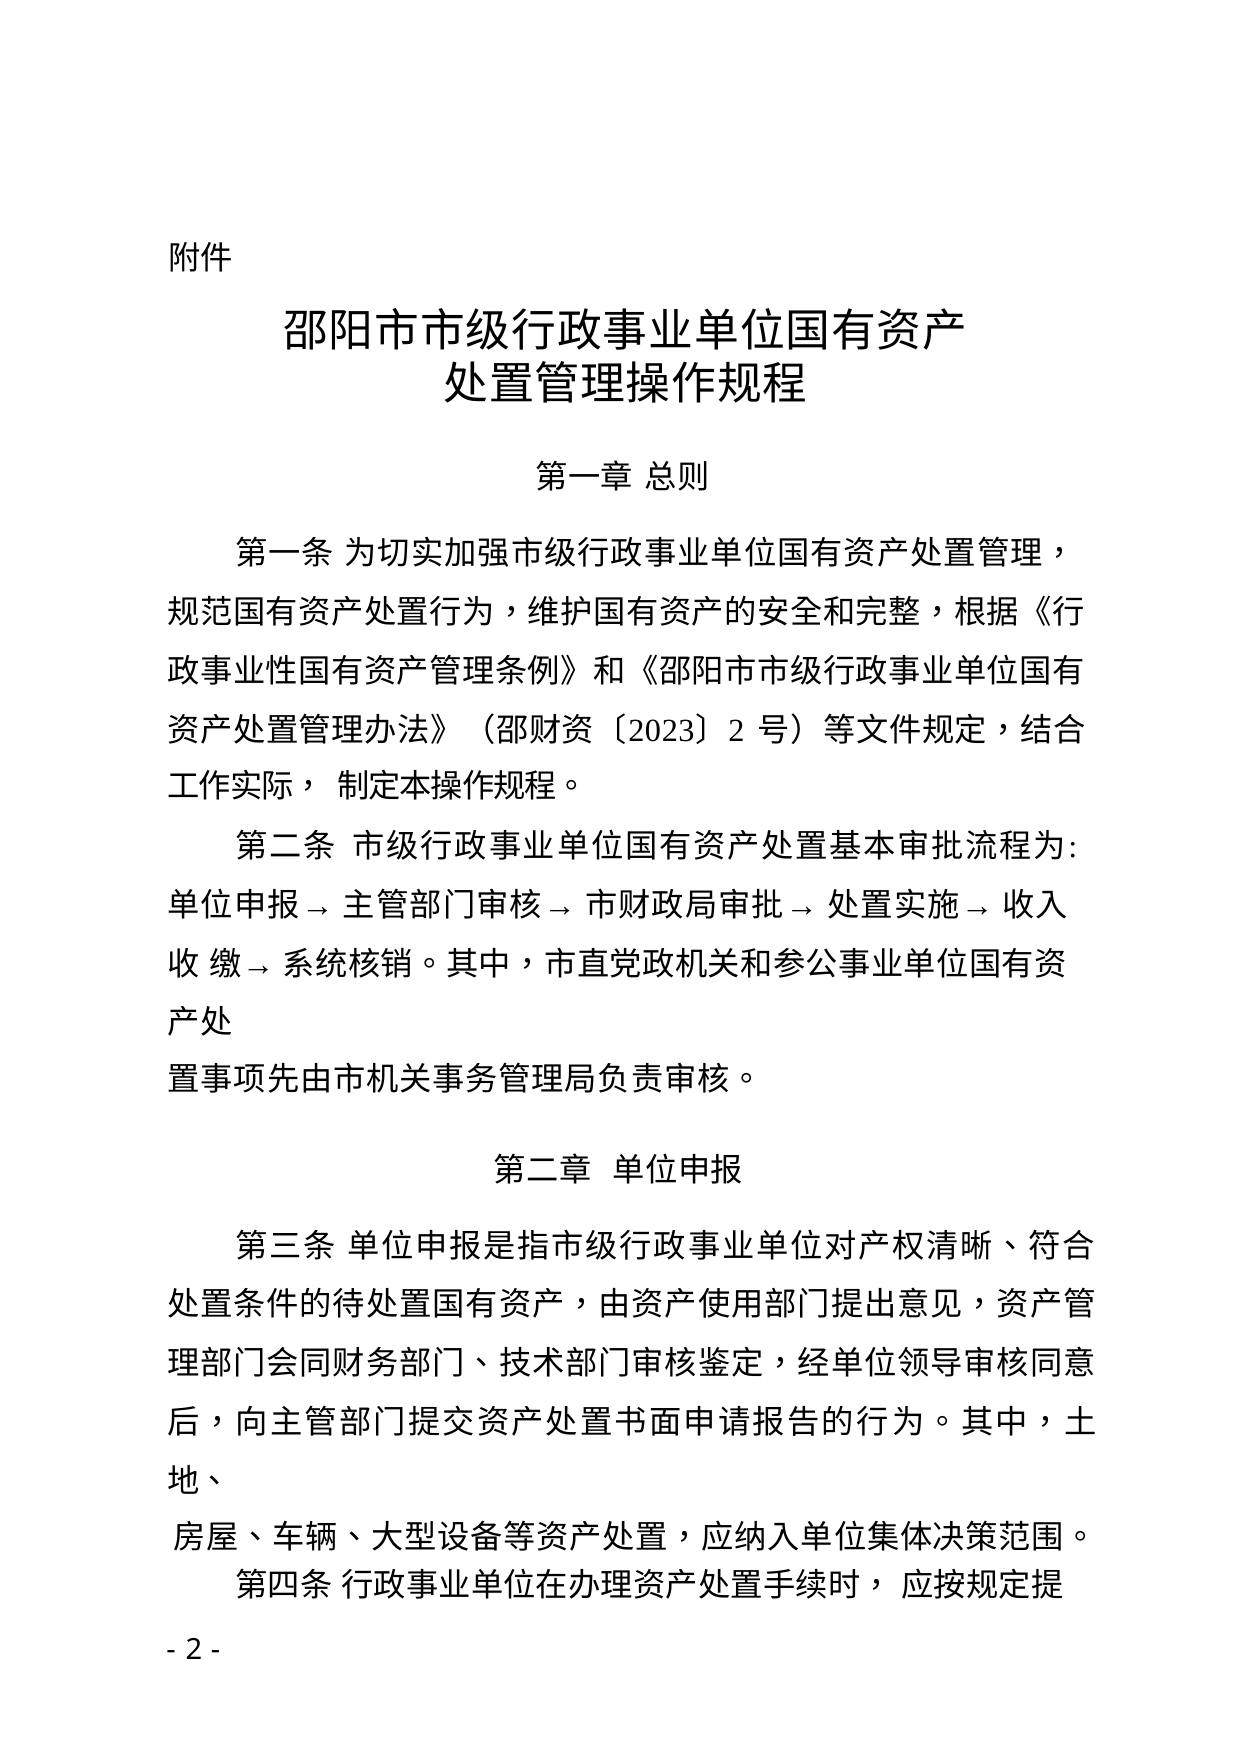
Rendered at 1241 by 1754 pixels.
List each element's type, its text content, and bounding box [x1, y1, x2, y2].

text 第一章 总则 [536, 456, 1097, 497]
text 附件 [168, 236, 1097, 278]
text 第四条 行政事业单位在办理资产处置手续时， 应按规定提 [235, 1575, 1097, 1631]
text 工作实际， 制定本操作规程。 [167, 765, 1097, 805]
text 第三条 单位申报是指市级行政事业单位对产权清晰、符合 处置条件的待处置国有资产，由资产使用部门提出意见，资产管 理部门会同财务部门、技术部门审核鉴定，经单位领导审核同意 后，向主管部门提交资产处置书面申请报告的行为。其中，土地、 [167, 1222, 1097, 1502]
text 房屋、车辆、大型设备等资产处置，应纳入单位集体决策范围。 [166, 1517, 1097, 1557]
text 邵阳市市级行政事业单位国有资产 处置管理操作规程 [283, 302, 970, 413]
text 置事项先由市机关事务管理局负责审核。 [167, 1058, 1097, 1099]
text 第二章 单位申报 [494, 1148, 1097, 1190]
text 第一条 为切实加强市级行政事业单位国有资产处置管理， 规范国有资产处置行为，维护国有资产的安全和完整，根据《行 政事业性国有资产管理条例》和《邵阳市市级行政事业单位国有 资产处置管理办法》（邵财资〔2023〕2 号）等文件规定，结合 [167, 530, 1087, 750]
text 第二条 市级行政事业单位国有资产处置基本审批流程为: 单位申报→ 主管部门审核→ 市财政局审批→ 处置实施→ 收入收 缴→ 系统核销。其中，市直党政机关和参公事业单位国有资产处 [167, 823, 1087, 1043]
